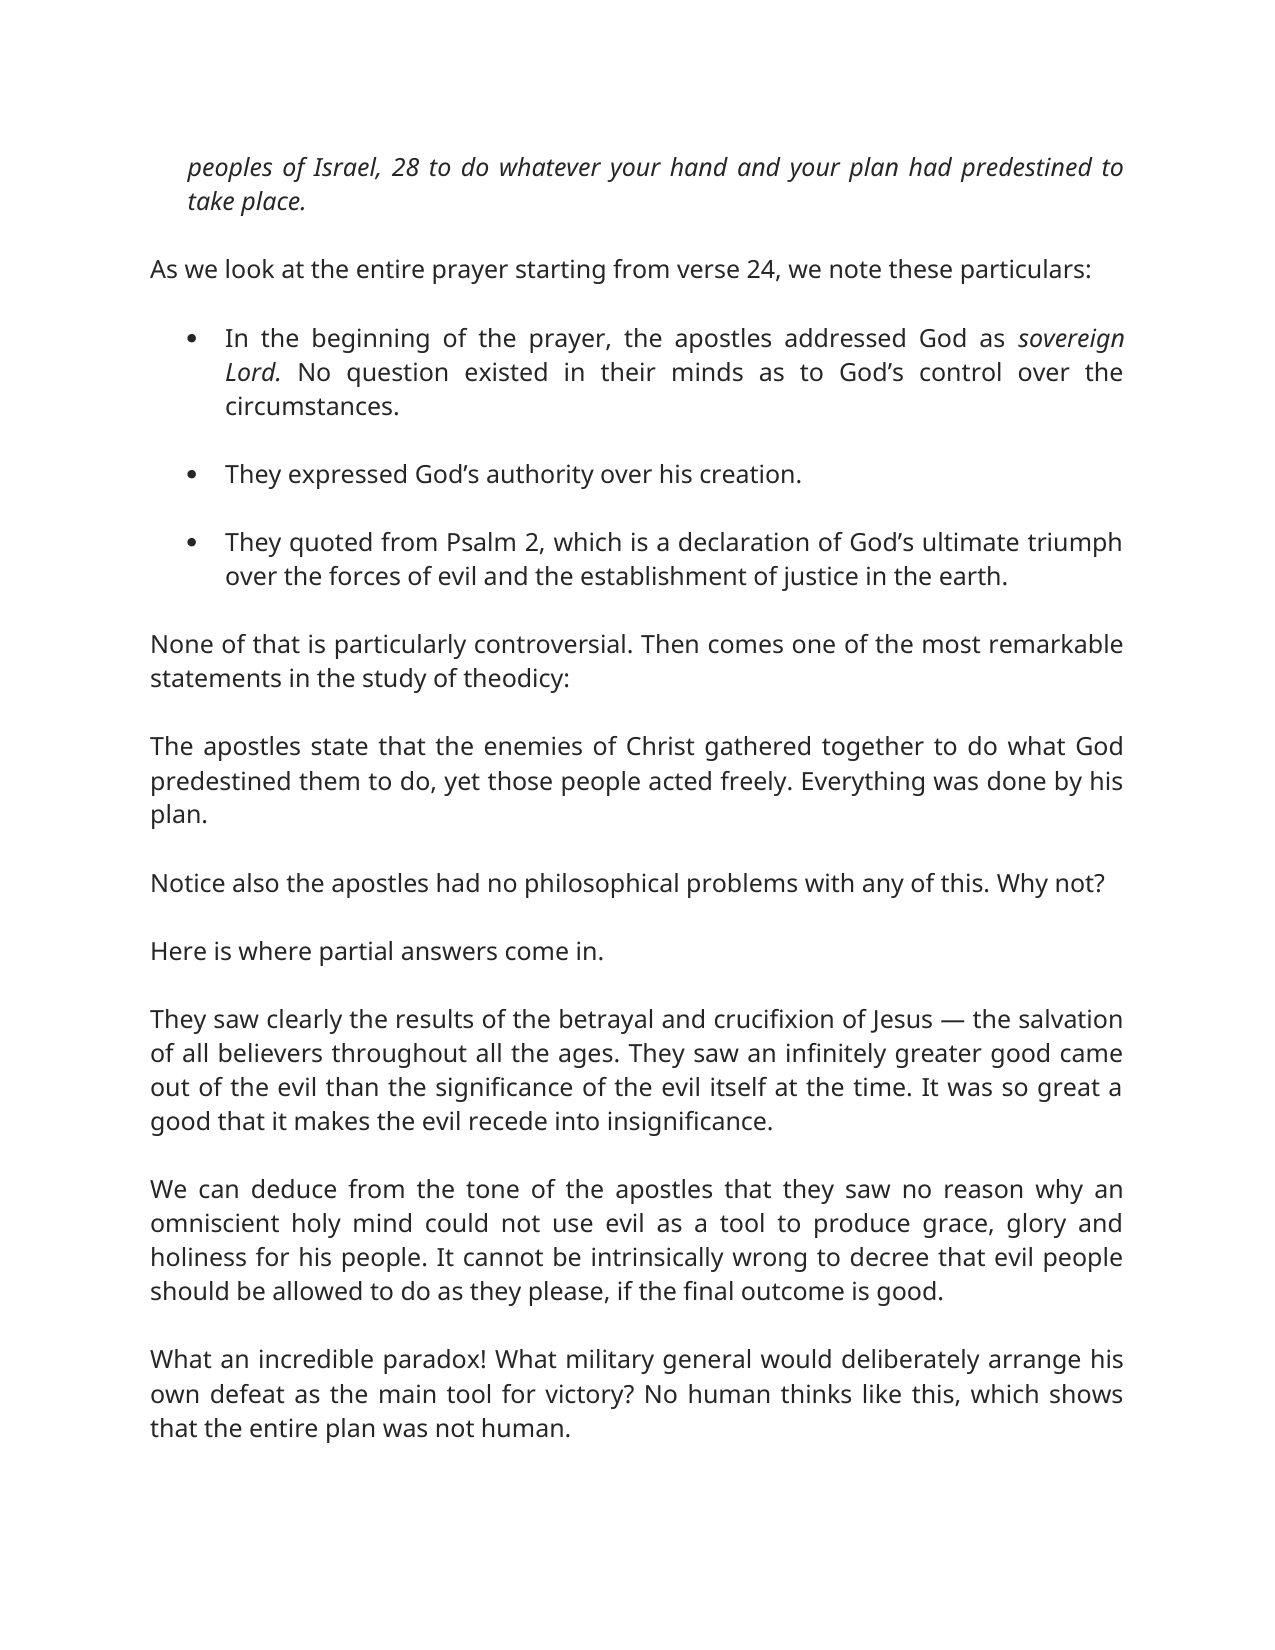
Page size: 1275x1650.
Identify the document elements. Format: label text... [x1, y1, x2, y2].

list They expressed God’s authority over his creation. [187, 457, 1125, 491]
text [187, 150, 1125, 218]
text What an incredible paradox! What military general would deliberately arrange his own defeat as the main tool for victory? No human thinks like this, which shows that the entire plan was not human. [150, 1342, 1125, 1444]
text Notice also the apostles had no philosophical problems with any of this. Why not? [150, 865, 1125, 899]
text Here is where partial answers come in. [150, 933, 1125, 967]
text We can deduce from the tone of the apostles that they saw no reason why an omniscient holy mind could not use evil as a tool to produce grace, glory and holiness for his people. It cannot be intrinsically wrong to decree that evil people should be allowed to do as they please, if the final outcome is good. [150, 1172, 1125, 1308]
list They quoted from Psalm 2, which is a declaration of God’s ultimate triumph over the forces of evil and the establishment of justice in the earth. [187, 525, 1125, 593]
list In the beginning of the prayer, the apostles addressed God as sovereign Lord. No question existed in their minds as to God’s control over the circumstances. [187, 320, 1125, 422]
text The apostles state that the enemies of Christ gathered together to do what God predestined them to do, yet those people acted freely. Everything was done by his plan. [150, 729, 1125, 831]
text As we look at the entire prayer starting from verse 24, we note these particulars: [150, 252, 1125, 286]
text They saw clearly the results of the betrayal and crucifixion of Jesus — the salvation of all believers throughout all the ages. They saw an infinitely greater good came out of the evil than the significance of the evil itself at the time. It was so great a good that it makes the evil recede into insignificance. [150, 1002, 1125, 1138]
text None of that is particularly controversial. Then comes one of the most remarkable statements in the study of theodicy: [150, 627, 1125, 695]
